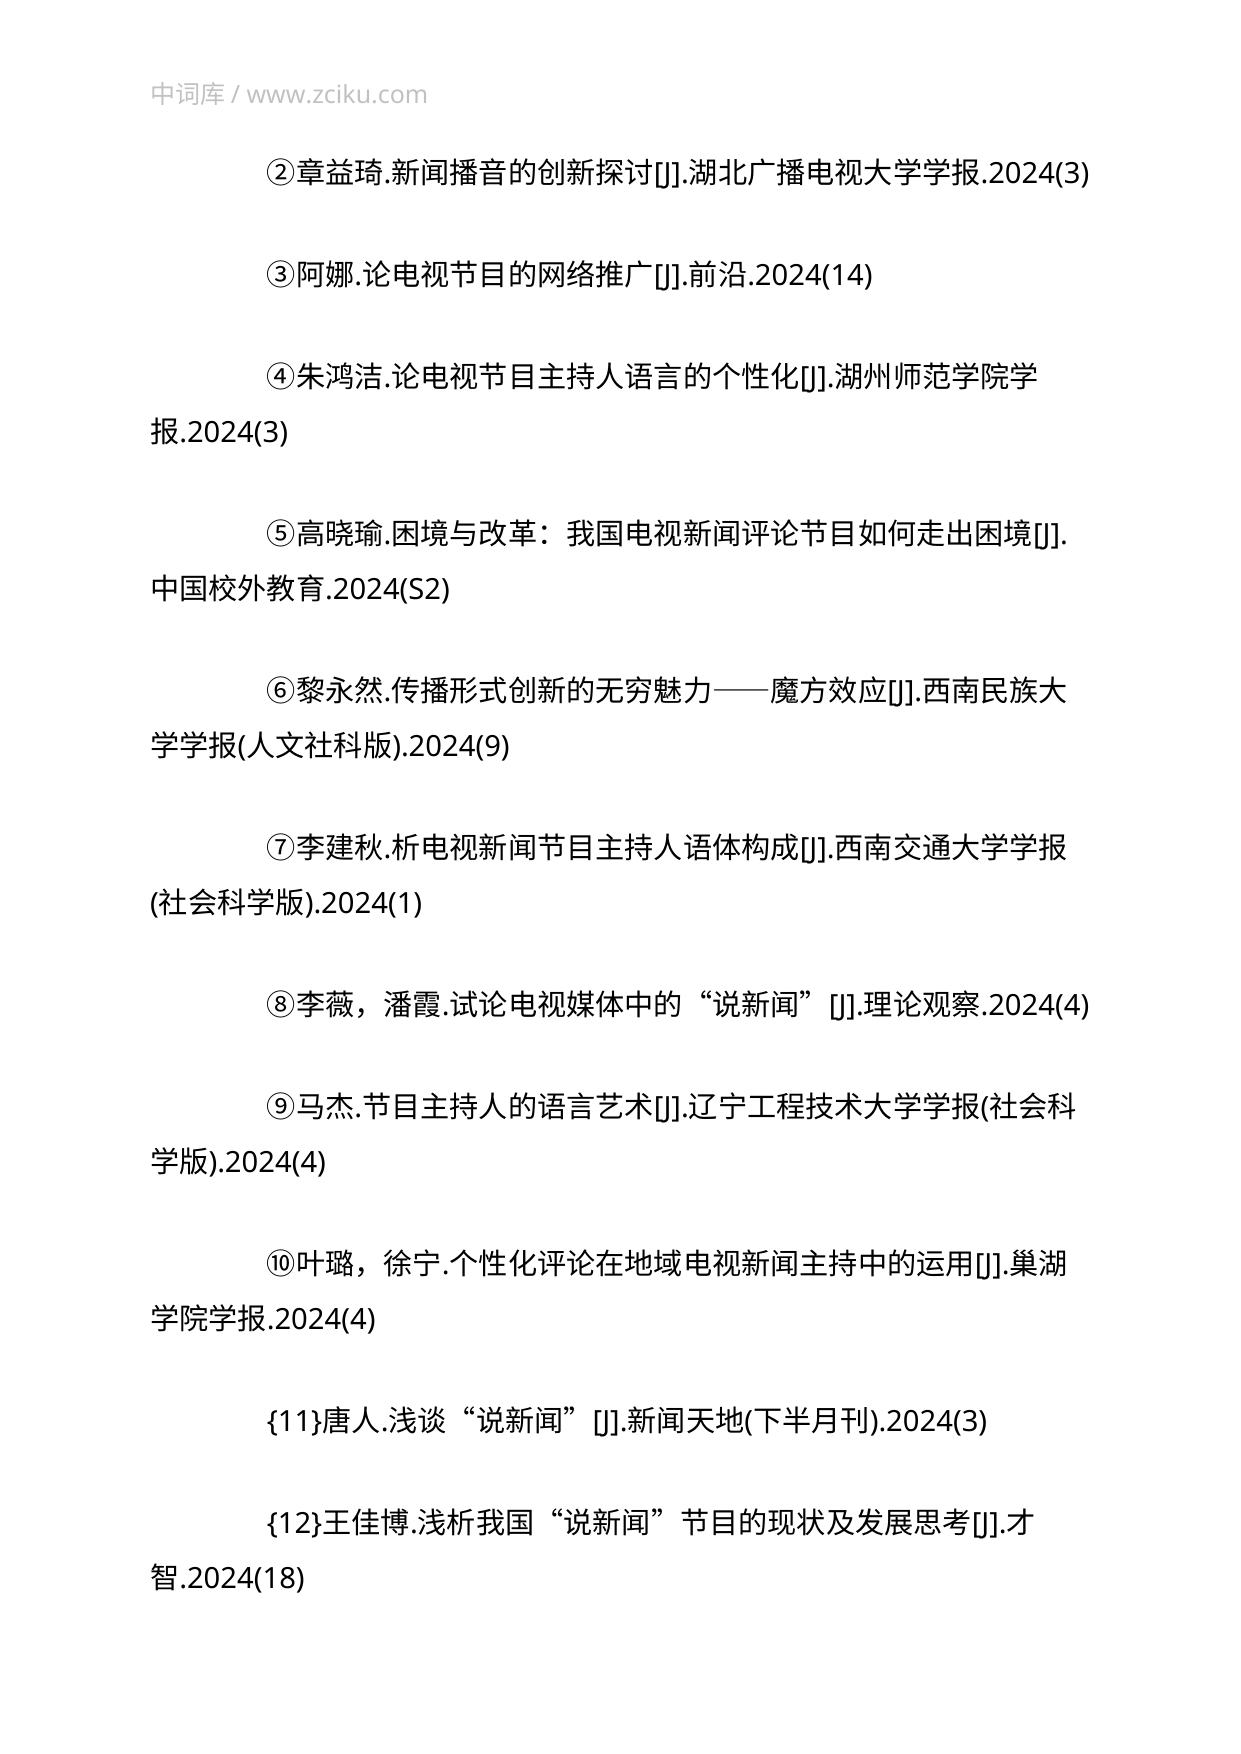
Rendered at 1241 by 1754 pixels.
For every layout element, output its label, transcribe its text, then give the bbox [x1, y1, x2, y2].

text ⑥黎永然.传播形式创新的无穷魅力——魔方效应[J].西南民族大学学报(人文社科版).2024(9) [150, 668, 1090, 765]
text ⑤高晓瑜.困境与改革：我国电视新闻评论节目如何走出困境[J].中国校外教育.2024(S2) [150, 511, 1090, 608]
text ⑦李建秋.析电视新闻节目主持人语体构成[J].西南交通大学学报(社会科学版).2024(1) [150, 825, 1090, 922]
text ④朱鸿洁.论电视节目主持人语言的个性化[J].湖州师范学院学报.2024(3) [150, 354, 1090, 451]
text ⑧李薇，潘霞.试论电视媒体中的“说新闻”[J].理论观察.2024(4) [150, 982, 1090, 1024]
text {12}王佳博.浅析我国“说新闻”节目的现状及发展思考[J].才智.2024(18) [150, 1500, 1090, 1597]
text ③阿娜.论电视节目的网络推广[J].前沿.2024(14) [150, 252, 1090, 294]
text ⑩叶璐，徐宁.个性化评论在地域电视新闻主持中的运用[J].巢湖学院学报.2024(4) [150, 1241, 1090, 1338]
text {11}唐人.浅谈“说新闻”[J].新闻天地(下半月刊).2024(3) [150, 1398, 1090, 1440]
text ⑨马杰.节目主持人的语言艺术[J].辽宁工程技术大学学报(社会科学版).2024(4) [150, 1084, 1090, 1181]
text ②章益琦.新闻播音的创新探讨[J].湖北广播电视大学学报.2024(3) [150, 150, 1090, 192]
